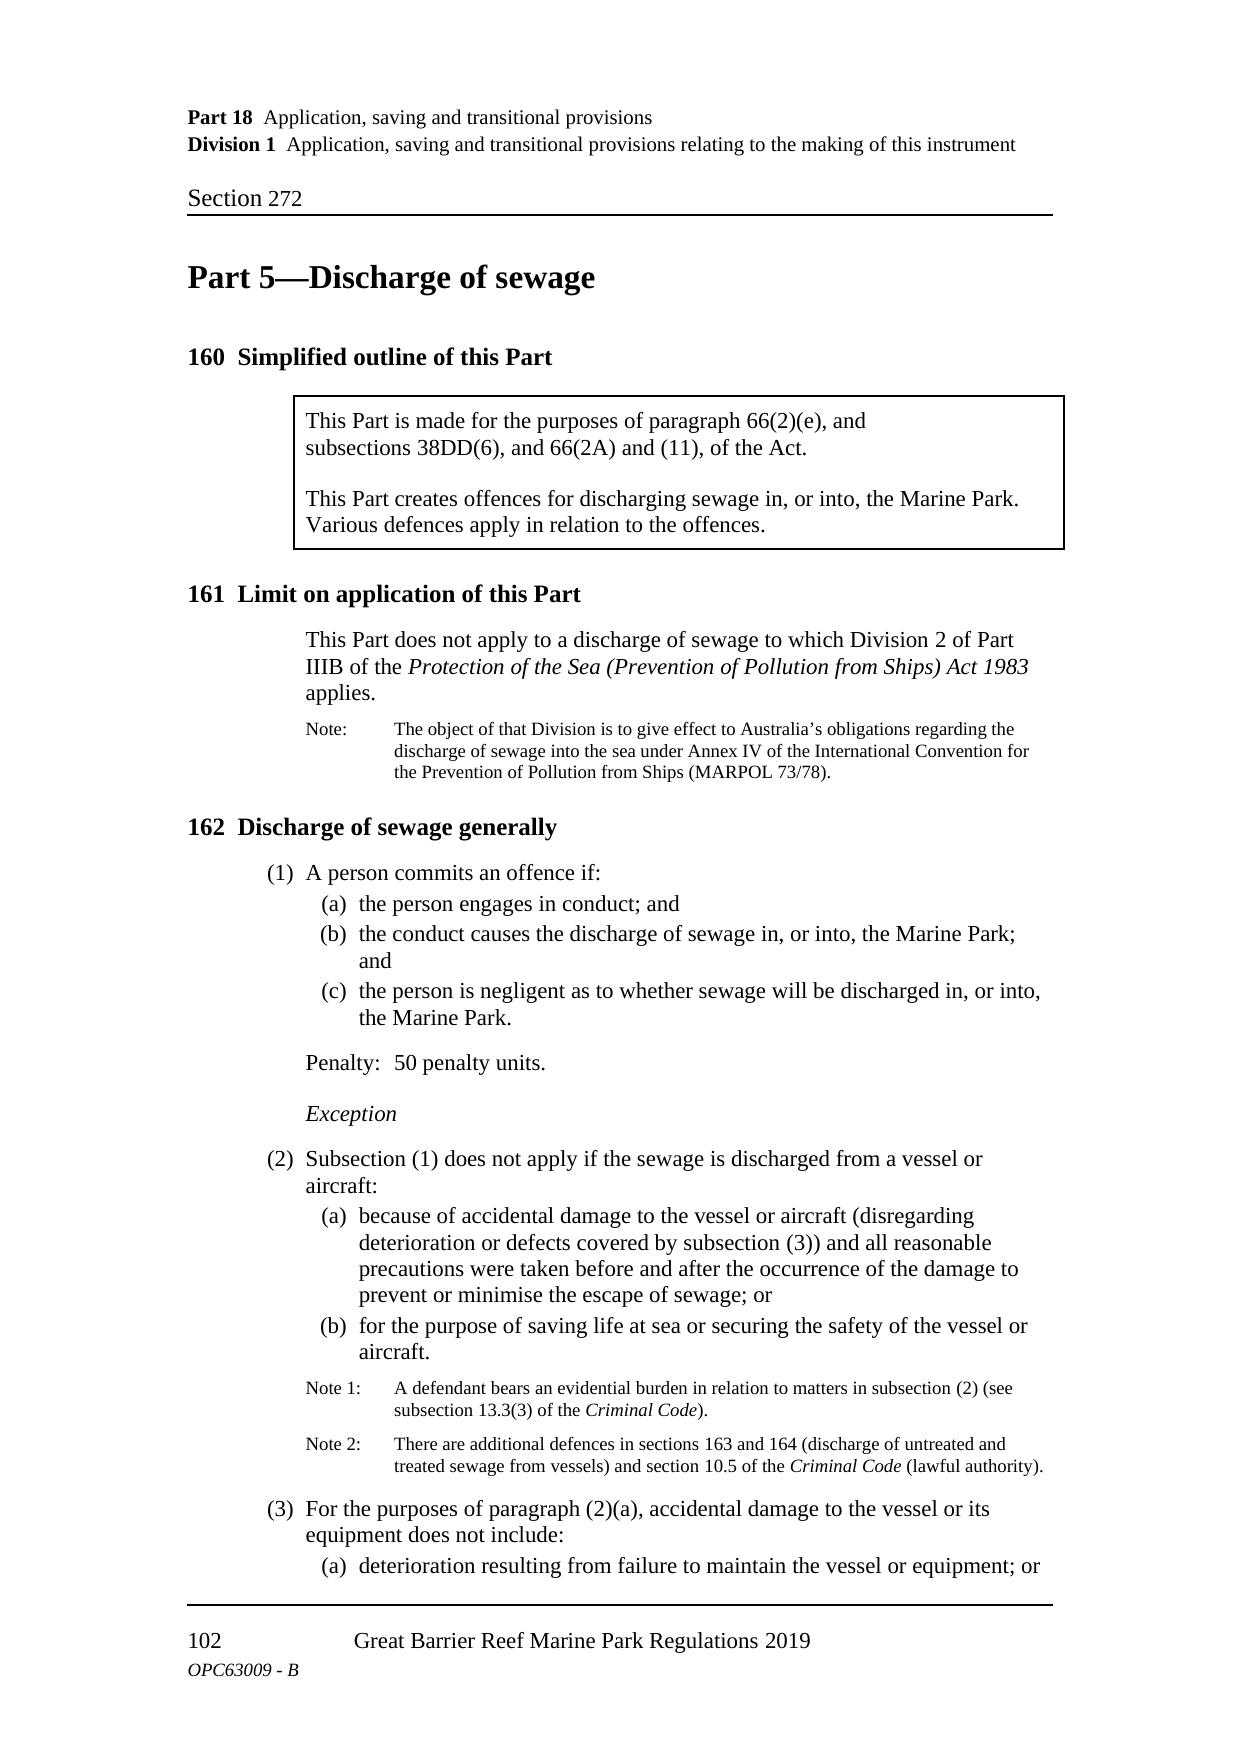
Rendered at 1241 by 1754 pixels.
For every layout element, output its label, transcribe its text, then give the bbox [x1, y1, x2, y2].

text 160 Simplified outline of this Part [187, 342, 1053, 370]
text (c) the person is negligent as to whether sewage will be discharged in, or into, the Marine Park. [187, 977, 1053, 1030]
text (b) for the purpose of saving life at sea or securing the safety of the vessel or aircraft. [187, 1312, 1053, 1364]
text (3) For the purposes of paragraph (2)(a), accidental damage to the vessel or its equipment does not include: [187, 1495, 1053, 1548]
text Note 1: A defendant bears an evidential burden in relation to matters in subsection (2) (see subsection 13.3(3) of the Criminal Code). [305, 1377, 1053, 1420]
text 161 Limit on application of this Part [187, 579, 1053, 608]
text Note: The object of that Division is to give effect to Australia’s obligations regarding the discharge of sewage into the sea under Annex IV of the International Convention for the Prevention of Pollution from Ships (MARPOL 73/78). [305, 718, 1053, 783]
text Part 5—Discharge of sewage [187, 257, 1053, 296]
text (a) deterioration resulting from failure to maintain the vessel or equipment; or [187, 1552, 1053, 1578]
text (2) Subsection (1) does not apply if the sewage is discharged from a vessel or aircraft: [187, 1145, 1053, 1198]
text This Part is made for the purposes of paragraph 66(2)(e), and subsections 38DD(6), and 66(2A) and (11), of the Act. [295, 397, 1063, 460]
text (b) the conduct causes the discharge of sewage in, or into, the Marine Park; and [187, 921, 1053, 973]
text 162 Discharge of sewage generally [187, 812, 1053, 841]
text (a) because of accidental damage to the vessel or aircraft (disregarding deterioration or defects covered by subsection (3)) and all reasonable precautions were taken before and after the occurrence of the damage to prevent or minimise the escape of sewage; or [187, 1202, 1053, 1308]
text Penalty: 50 penalty units. [305, 1049, 1053, 1075]
text This Part creates offences for discharging sewage in, or into, the Marine Park. Various defences apply in relation to the offences. [295, 473, 1063, 548]
text (1) A person commits an offence if: [187, 859, 1053, 886]
text Note 2: There are additional defences in sections 163 and 164 (discharge of untreated and treated sewage from vessels) and section 10.5 of the Criminal Code (lawful authority). [305, 1433, 1053, 1476]
text Exception [305, 1100, 1053, 1127]
text (a) the person engages in conduct; and [187, 890, 1053, 916]
text This Part does not apply to a discharge of sewage to which Division 2 of Part IIIB of the Protection of the Sea (Prevention of Pollution from Ships) Act 1983 applies. [187, 626, 1053, 705]
